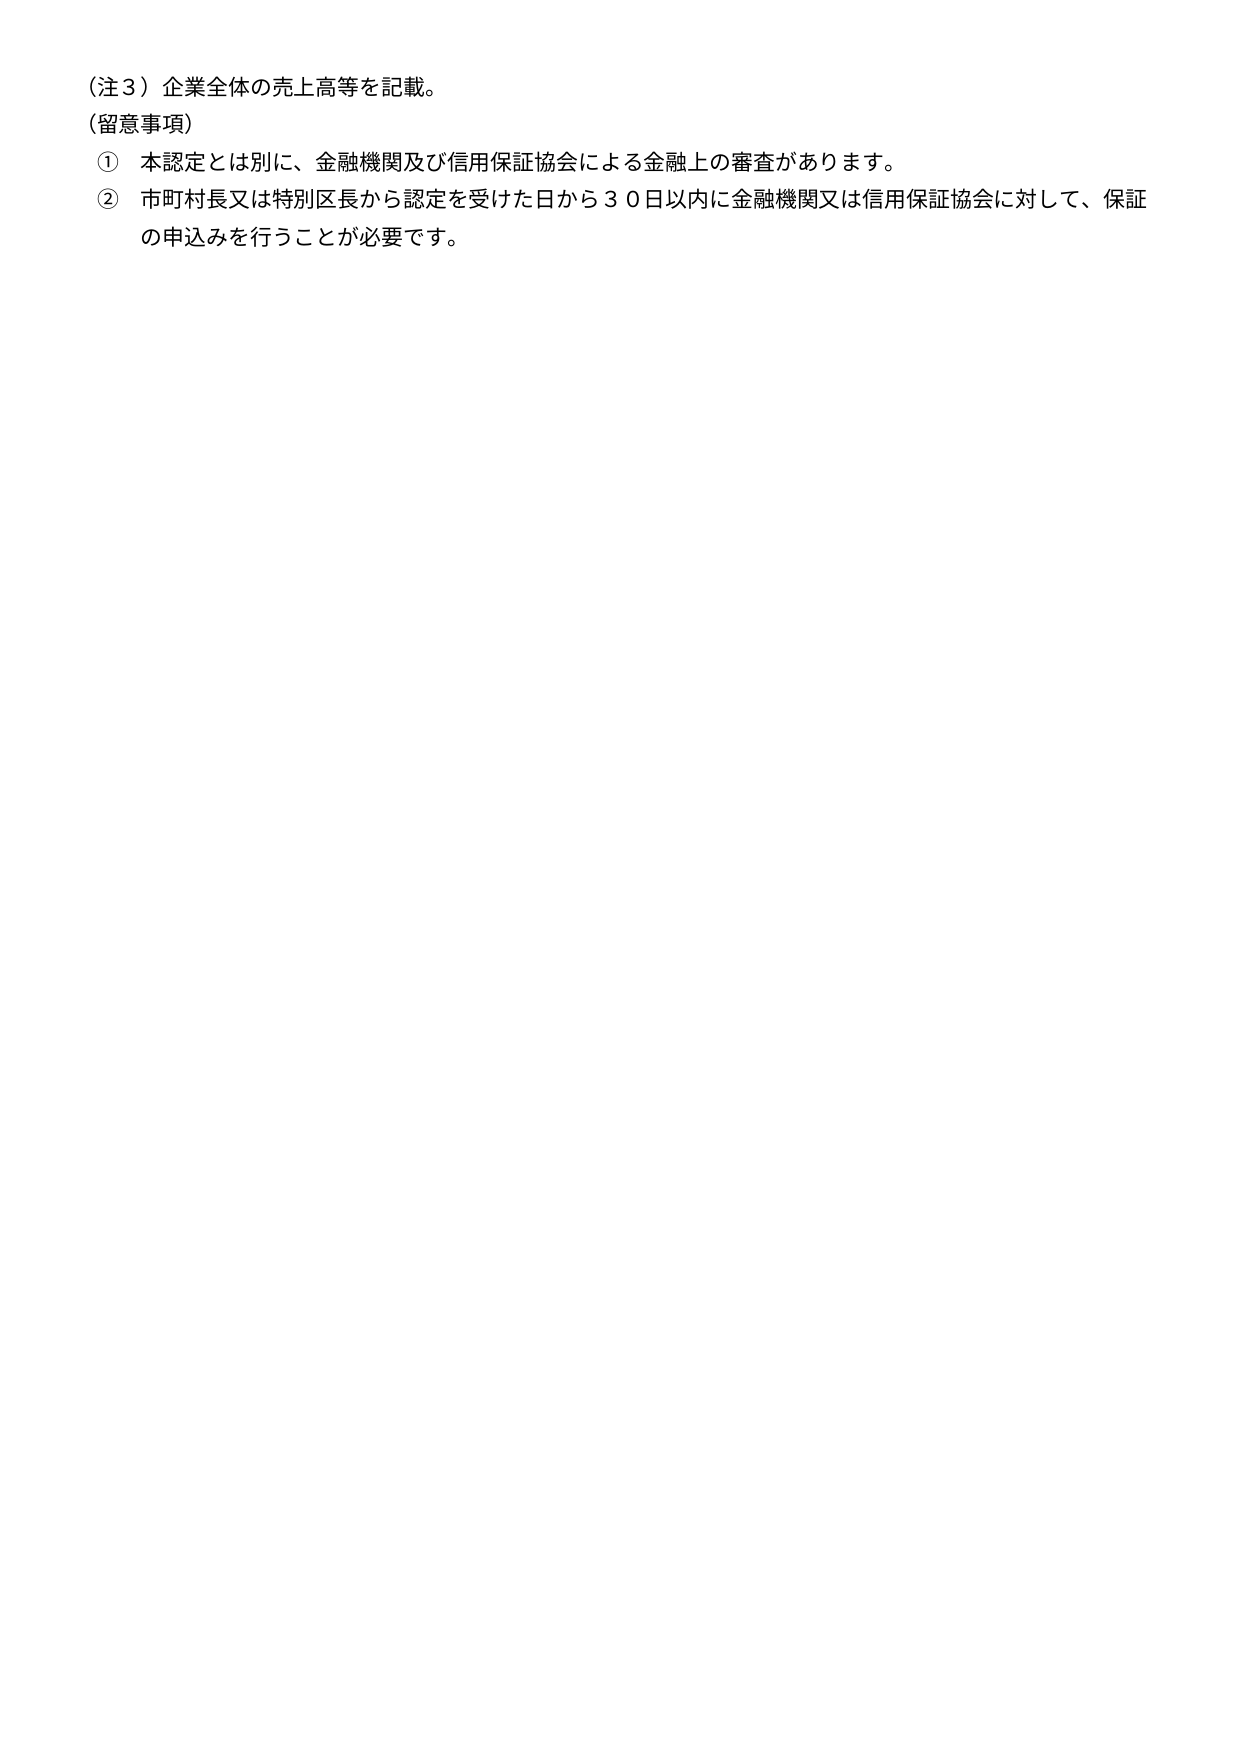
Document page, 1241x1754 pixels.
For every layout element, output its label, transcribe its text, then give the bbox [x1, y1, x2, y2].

text ② 市町村長又は特別区長から認定を受けた日から３０日以内に金融機関又は信用保証協会に対して、保証の申込みを行うことが必要です。 [75, 179, 1165, 254]
text ① 本認定とは別に、金融機関及び信用保証協会による金融上の審査があります。 [75, 142, 1165, 179]
text （留意事項） [75, 104, 1165, 142]
text （注３）企業全体の売上高等を記載。 [75, 67, 1165, 104]
